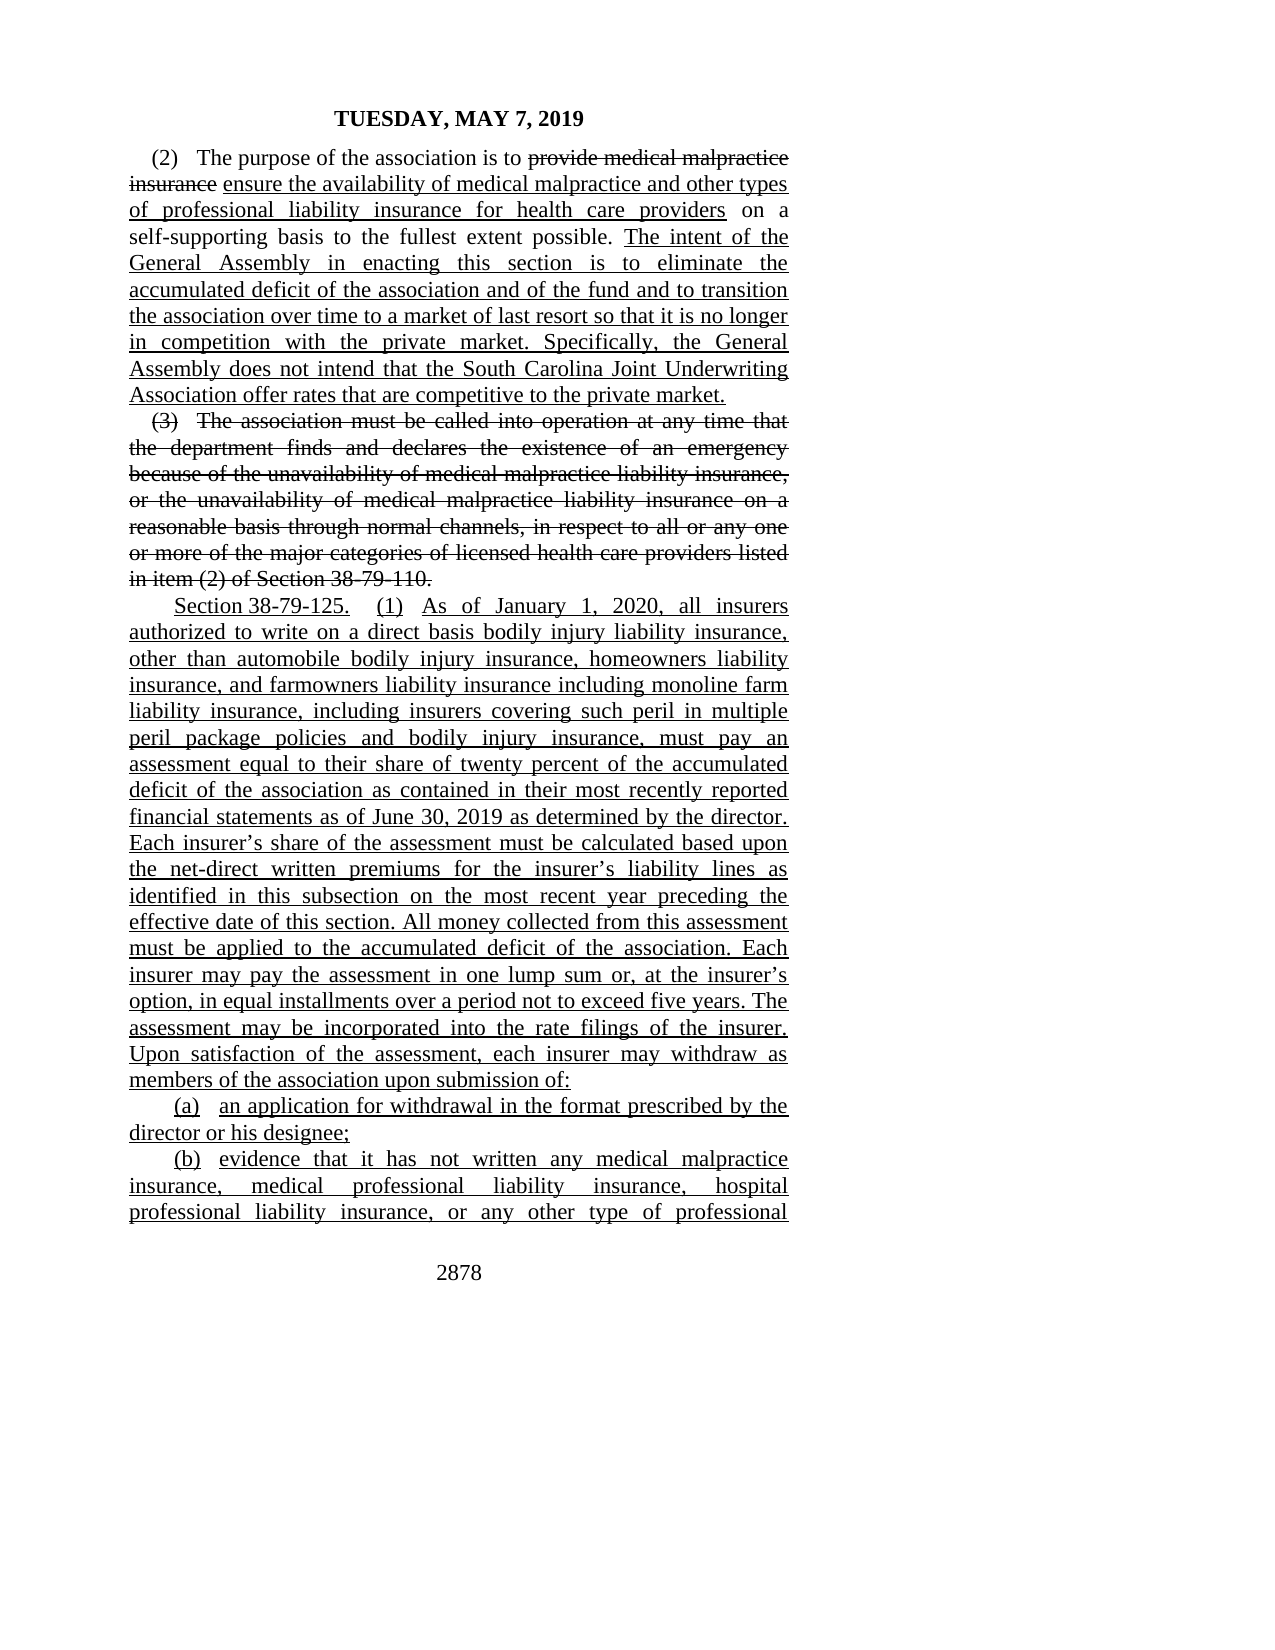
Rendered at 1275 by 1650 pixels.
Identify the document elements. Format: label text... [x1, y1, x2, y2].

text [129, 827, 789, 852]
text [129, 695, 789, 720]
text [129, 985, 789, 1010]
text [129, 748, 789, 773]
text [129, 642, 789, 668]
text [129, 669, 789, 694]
text (a) an application for withdrawal in the format prescribed by the director or his designee; [129, 1093, 789, 1145]
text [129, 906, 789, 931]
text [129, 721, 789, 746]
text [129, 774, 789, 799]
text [129, 1196, 789, 1221]
text (2) The purpose of the association is to provide medical malpractice insurance ensure the availability of medical malpractice and other types of professional liability insurance for health care providers on a self-supporting basis to the fullest extent possible. The intent of the General Assembly in enacting this section is to eliminate the accumulated deficit of the association and of the fund and to transition the association over time to a market of last resort so that it is no longer in competition with the private market. Specifically, the General Assembly does not intend that the South Carolina Joint Underwriting Association offer rates that are competitive to the private market. [129, 144, 789, 272]
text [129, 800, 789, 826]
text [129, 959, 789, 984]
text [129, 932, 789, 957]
